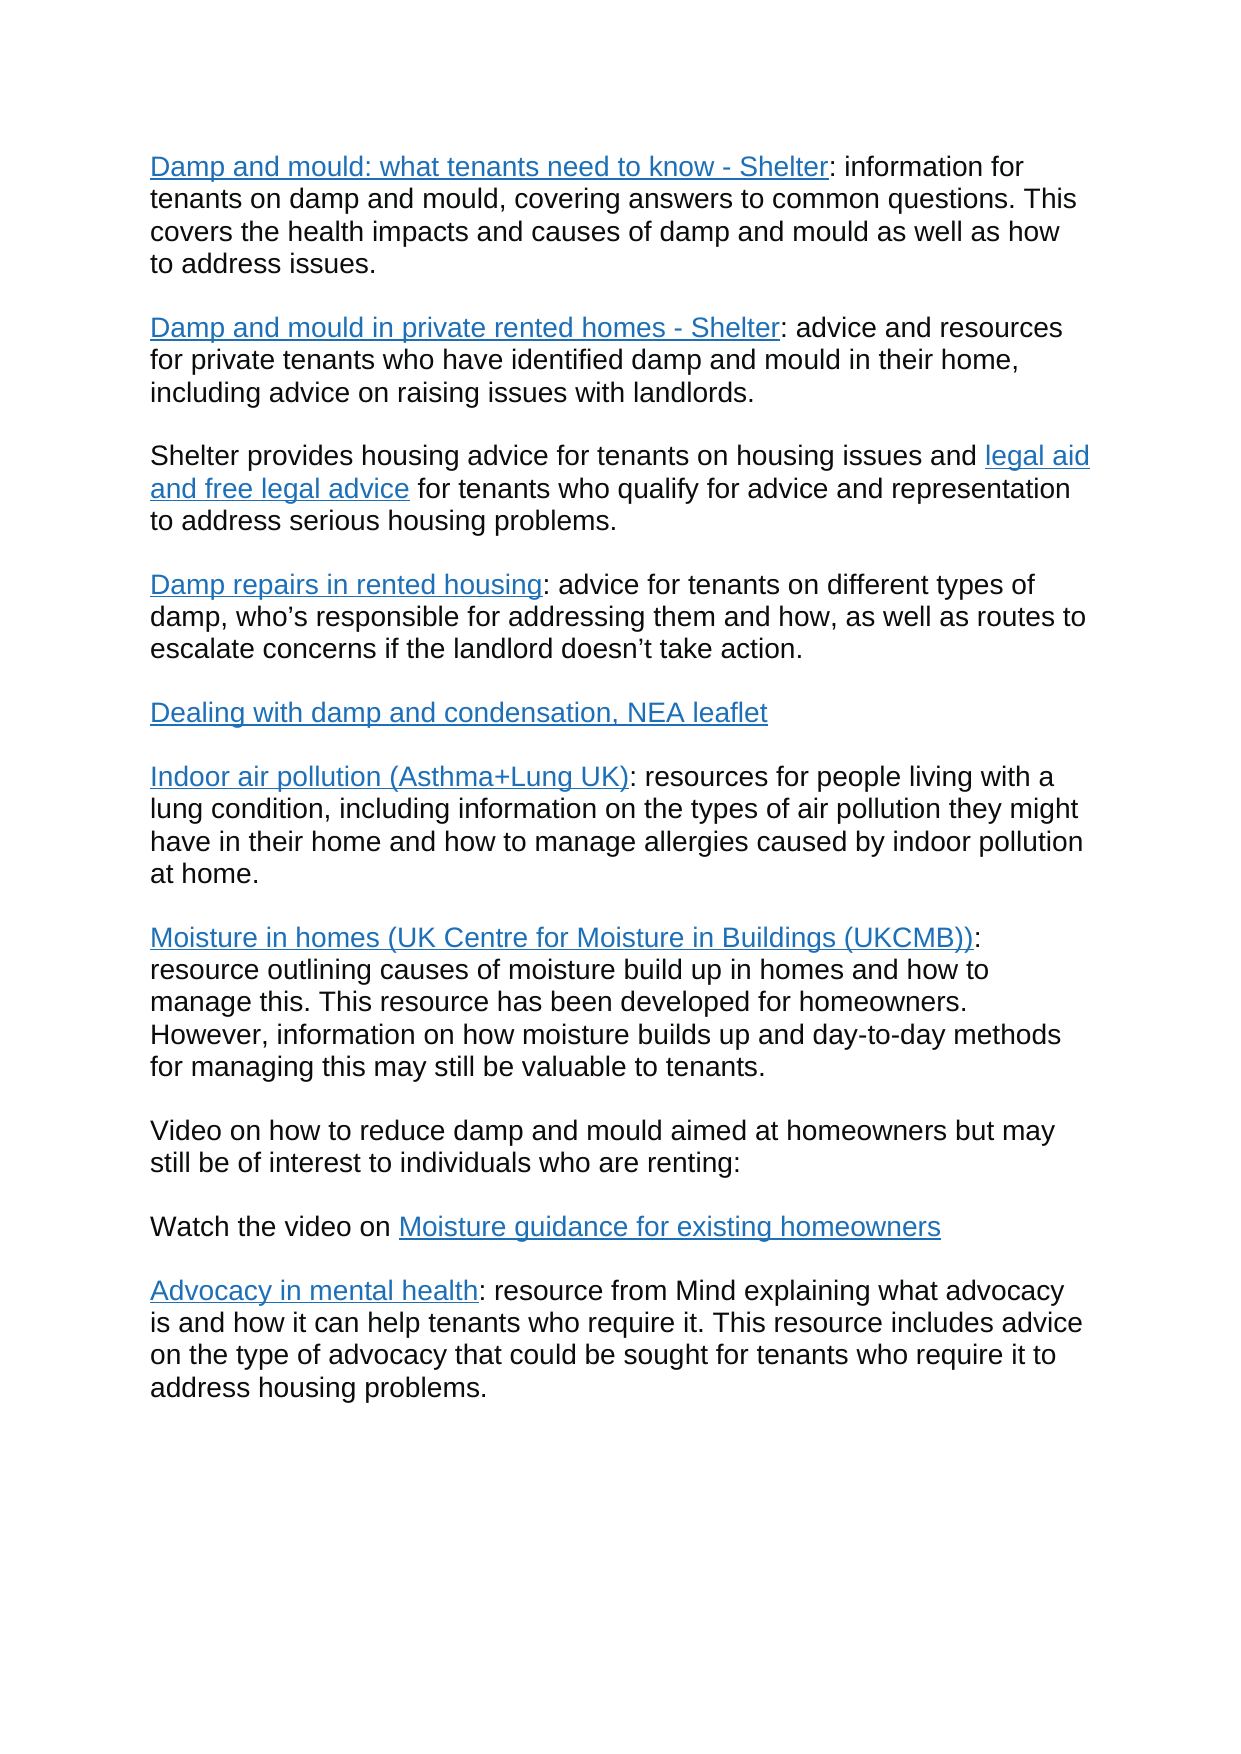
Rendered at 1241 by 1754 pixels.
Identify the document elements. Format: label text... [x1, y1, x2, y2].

text Dealing with damp and condensation, NEA leaflet [150, 696, 1090, 728]
text Advocacy in mental health: resource from Mind explaining what advocacy is and how it can help tenants who require it. This resource includes advice on the type of advocacy that could be sought for tenants who require it to address housing problems. [150, 1273, 1090, 1403]
text Video on how to reduce damp and mould aimed at homeowners but may still be of interest to individuals who are renting: [150, 1114, 1090, 1179]
text Indoor air pollution (Asthma+Lung UK): resources for people living with a lung condition, including information on the types of air pollution they might have in their home and how to manage allergies caused by indoor pollution at home. [150, 760, 1090, 889]
text Moisture in homes (UK Centre for Moisture in Buildings (UKCMB)): resource outlining causes of moisture build up in homes and how to manage this. This resource has been developed for homeowners. However, information on how moisture builds up and day-to-day methods for managing this may still be valuable to tenants. [150, 921, 1090, 1083]
text Damp and mould in private rented homes - Shelter: advice and resources for private tenants who have identified damp and mould in their home, including advice on raising issues with landlords. [150, 311, 1090, 408]
text Shelter provides housing advice for tenants on housing issues and legal aid and free legal advice for tenants who qualify for advice and representation to address serious housing problems. [150, 439, 1090, 536]
text Damp and mould: what tenants need to know - Shelter: information for tenants on damp and mould, covering answers to common questions. This covers the health impacts and causes of damp and mould as well as how to address issues. [150, 150, 1090, 279]
text Damp repairs in rented housing: advice for tenants on different types of damp, who’s responsible for addressing them and how, as well as routes to escalate concerns if the landlord doesn’t take action. [150, 568, 1090, 665]
text Watch the video on Moisture guidance for existing homeowners [150, 1210, 1090, 1242]
